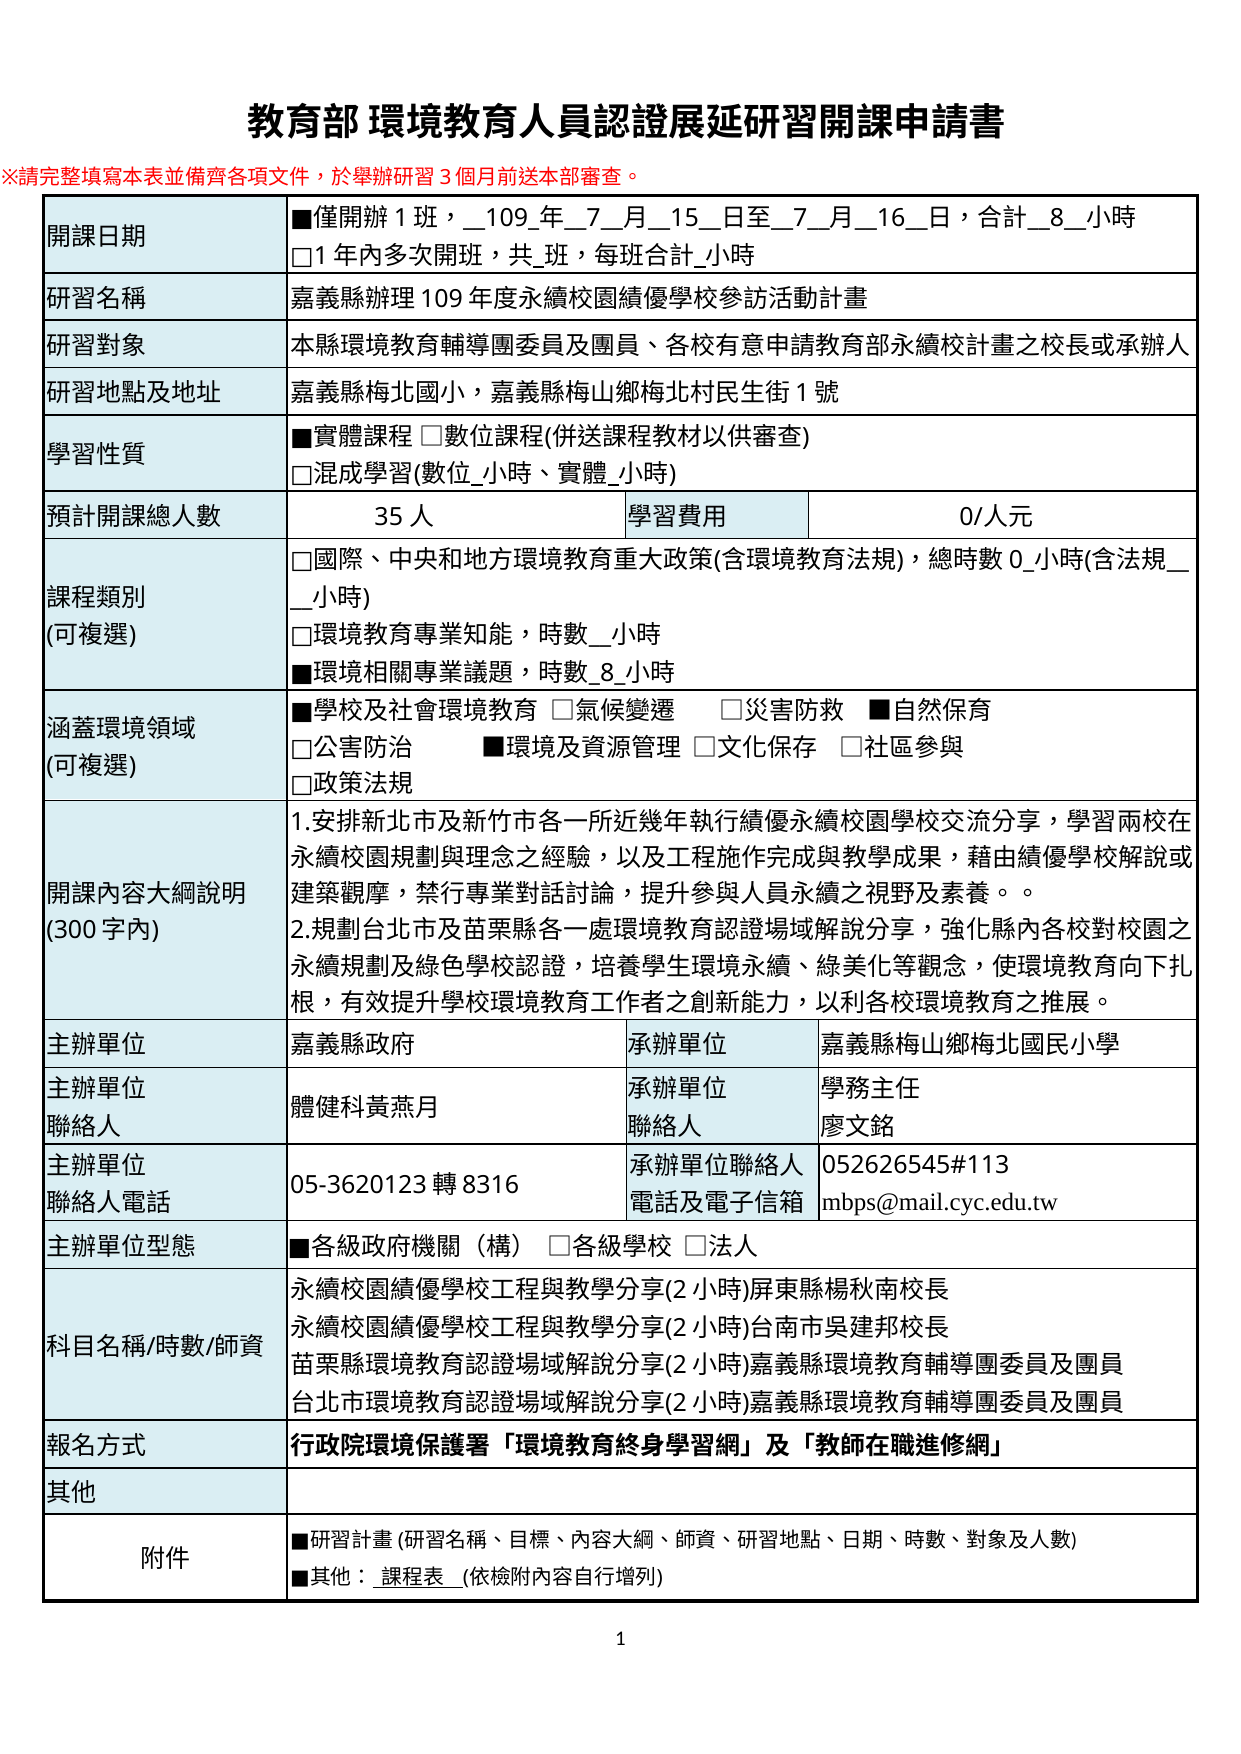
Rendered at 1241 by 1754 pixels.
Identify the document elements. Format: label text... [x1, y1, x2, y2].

table_cell 其他 [45, 1469, 286, 1513]
table_cell ■實體課程 □數位課程(併送課程教材以供審查) □混成學習(數位 小時、實體 小時) [288, 416, 1196, 490]
table_cell 研習地點及地址 [45, 368, 286, 414]
table_cell □國際、中央和地方環境教育重大政策(含環境教育法規)，總時數0_小時(含法規____小時) □環境教育專業知能，時數__小時 ■環境相關專業議題，時數_8_小時 [288, 539, 1196, 689]
table_cell ■學校及社會環境教育 □氣候變遷 □災害防救 ■自然保育 □公害防治 ■環境及資源管理 □文化保存 □社區參與 □政策法規 [288, 691, 1196, 799]
table_cell 研習名稱 [45, 274, 286, 319]
table_cell 嘉義縣梅北國小，嘉義縣梅山鄉梅北村民生街1號 [288, 368, 1196, 414]
table_cell 學務主任 廖文銘 [819, 1068, 1196, 1143]
table_cell 承辦單位聯絡人 電話及電子信箱 [627, 1145, 818, 1220]
table_cell 報名方式 [45, 1421, 286, 1467]
table_cell 開課內容大綱說明 (300字內) [45, 801, 286, 1019]
table_cell 涵蓋環境領域 (可複選) [45, 691, 286, 799]
table_cell ■各級政府機關（構） □各級學校 □法人 [288, 1221, 1196, 1268]
table_cell 本縣環境教育輔導團委員及團員、各校有意申請教育部永續校計畫之校長或承辦人 [288, 321, 1196, 367]
text ※請完整填寫本表並備齊各項文件，於舉辦研習3個月前送本部審查。 [1, 156, 1240, 194]
table_cell [288, 1469, 1196, 1513]
table_cell 承辦單位 [627, 1020, 818, 1067]
table_cell 附件 [45, 1515, 286, 1599]
table_cell 0/人元 [809, 492, 1196, 538]
table_cell 學習費用 [626, 492, 808, 538]
table_cell 嘉義縣梅山鄉梅北國民小學 [819, 1020, 1196, 1067]
table_cell 預計開課總人數 [45, 492, 286, 538]
table_cell 承辦單位 聯絡人 [627, 1068, 818, 1143]
table_cell 主辦單位型態 [45, 1221, 286, 1268]
table_cell 課程類別 (可複選) [45, 539, 286, 689]
table_cell 研習對象 [45, 321, 286, 367]
table_cell 行政院環境保護署「環境教育終身學習網」及「教師在職進修網」 [288, 1421, 1196, 1467]
table_cell 1.安排新北市及新竹市各一所近幾年執行績優永續校園學校交流分享，學習兩校在永續校園規劃與理念之經驗，以及工程施作完成與教學成果，藉由績優學校解說或建築觀摩，禁行專業對話討論，提升參與人員永續之視野及素養。。 2.規劃台北市及苗栗縣各一處環境教育認證場域解說分享，強化縣內各校對校園之永續規劃及綠色學校認證，培養學生環境永續、綠美化等觀念，使環境教育向下扎根，有效提升學校環境教育工作者之創新能力，以利各校環境教育之推展。 [288, 801, 1196, 1019]
table_cell 體健科黃燕月 [288, 1068, 626, 1143]
table_header ■僅開辦1班，__109_年__7__月__15__日至__7__月__16__日，合計__8__小時 □1年內多次開班，共 班，每班合計 小時 [288, 197, 1196, 272]
table_cell 學習性質 [45, 416, 286, 490]
table_cell 052626545#113 mbps@mail.cyc.edu.tw [820, 1145, 1196, 1220]
table_cell 主辦單位 聯絡人 [45, 1068, 286, 1143]
table_cell 05-3620123轉8316 [288, 1145, 626, 1220]
table_cell 永續校園績優學校工程與教學分享(2小時)屏東縣楊秋南校長 永續校園績優學校工程與教學分享(2小時)台南市吳建邦校長 苗栗縣環境教育認證場域解說分享(2小時)嘉義縣環境教育輔導團委員及團員 台北市環境教育認證場域解說分享(2小時)嘉義縣環境教育輔導團委員及團員 [288, 1269, 1196, 1419]
table_header 開課日期 [45, 197, 286, 272]
table_cell 主辦單位 [45, 1020, 286, 1067]
table_cell 科目名稱/時數/師資 [45, 1269, 286, 1419]
table_cell ■研習計畫 (研習名稱、目標、內容大綱、師資、研習地點、日期、時數、對象及人數) ■其他： 課程表 (依檢附內容自行增列) [288, 1515, 1196, 1599]
table_cell 嘉義縣政府 [288, 1020, 626, 1067]
text 教育部 環境教育人員認證展延研習開課申請書 [0, 81, 1240, 156]
table_cell 主辦單位 聯絡人電話 [45, 1145, 286, 1220]
table_cell 35 人 [288, 492, 625, 538]
table_cell 嘉義縣辦理109年度永續校園績優學校參訪活動計畫 [288, 274, 1196, 319]
